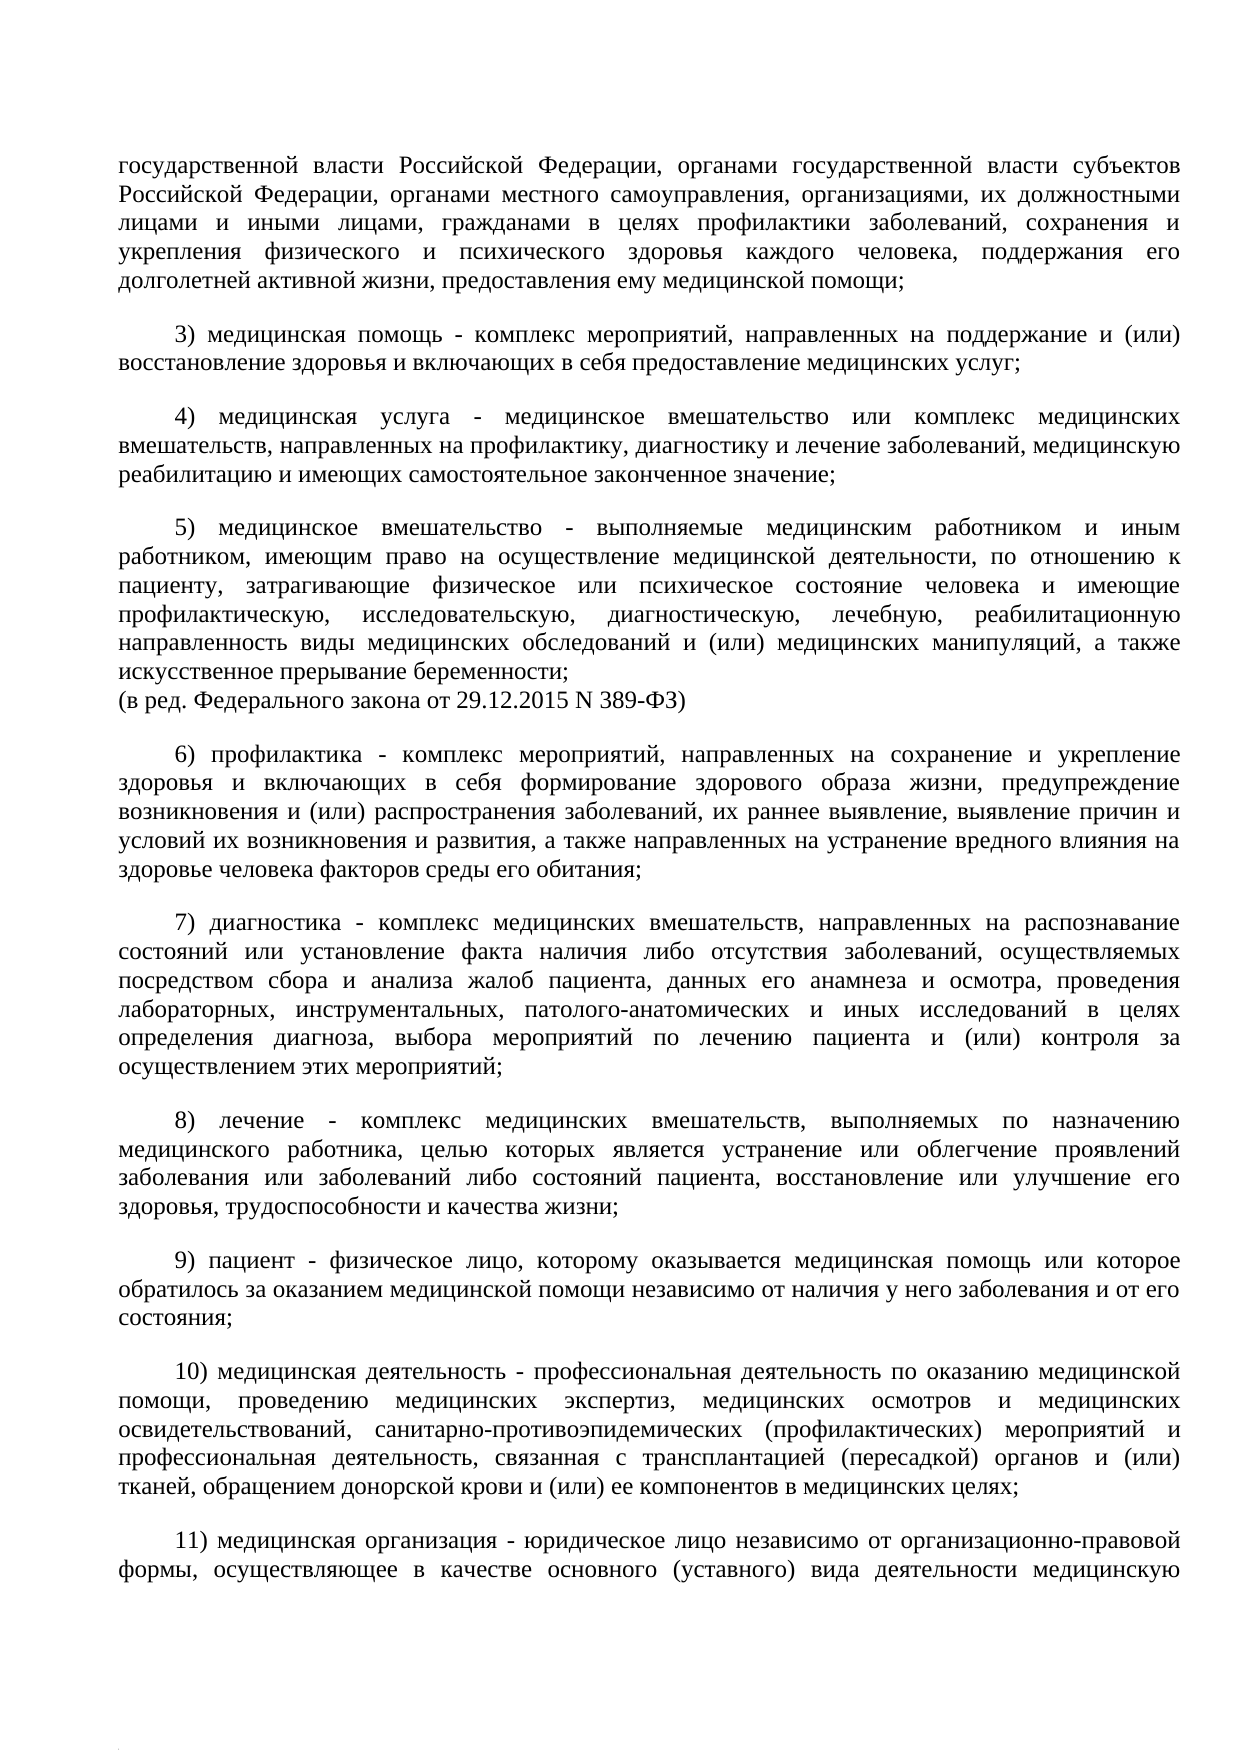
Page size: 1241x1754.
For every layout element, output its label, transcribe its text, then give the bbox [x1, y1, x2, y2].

text 10) медицинская деятельность - профессиональная деятельность по оказанию медицинской помощи, проведению медицинских экспертиз, медицинских осмотров и медицинских освидетельствований, санитарно-противоэпидемических (профилактических) мероприятий и профессиональная деятельность, связанная с трансплантацией (пересадкой) органов и (или) тканей, обращением донорской крови и (или) ее компонентов в медицинских целях; [118, 1356, 1181, 1500]
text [118, 150, 1181, 294]
text 7) диагностика - комплекс медицинских вмешательств, направленных на распознавание состояний или установление факта наличия либо отсутствия заболеваний, осуществляемых посредством сбора и анализа жалоб пациента, данных его анамнеза и осмотра, проведения лабораторных, инструментальных, патолого-анатомических и иных исследований в целях определения диагноза, выбора мероприятий по лечению пациента и (или) контроля за осуществлением этих мероприятий; [118, 907, 1181, 1080]
text 9) пациент - физическое лицо, которому оказывается медицинская помощь или которое обратилось за оказанием медицинской помощи независимо от наличия у него заболевания и от его состояния; [118, 1245, 1181, 1331]
text 3) медицинская помощь - комплекс мероприятий, направленных на поддержание и (или) восстановление здоровья и включающих в себя предоставление медицинских услуг; [118, 319, 1181, 376]
text 5) медицинское вмешательство - выполняемые медицинским работником и иным работником, имеющим право на осуществление медицинской деятельности, по отношению к пациенту, затрагивающие физическое или психическое состояние человека и имеющие профилактическую, исследовательскую, диагностическую, лечебную, реабилитационную направленность виды медицинских обследований и (или) медицинских манипуляций, а также искусственное прерывание беременности; [118, 512, 1181, 685]
text 8) лечение - комплекс медицинских вмешательств, выполняемых по назначению медицинского работника, целью которых является устранение или облегчение проявлений заболевания или заболеваний либо состояний пациента, восстановление или улучшение его здоровья, трудоспособности и качества жизни; [118, 1105, 1181, 1220]
text 4) медицинская услуга - медицинское вмешательство или комплекс медицинских вмешательств, направленных на профилактику, диагностику и лечение заболеваний, медицинскую реабилитацию и имеющих самостоятельное законченное значение; [118, 401, 1181, 487]
text 6) профилактика - комплекс мероприятий, направленных на сохранение и укрепление здоровья и включающих в себя формирование здорового образа жизни, предупреждение возникновения и (или) распространения заболеваний, их раннее выявление, выявление причин и условий их возникновения и развития, а также направленных на устранение вредного влияния на здоровье человека факторов среды его обитания; [118, 739, 1181, 882]
text (в ред. Федерального закона от 29.12.2015 N 389-ФЗ) [118, 685, 1181, 714]
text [118, 1525, 1181, 1582]
